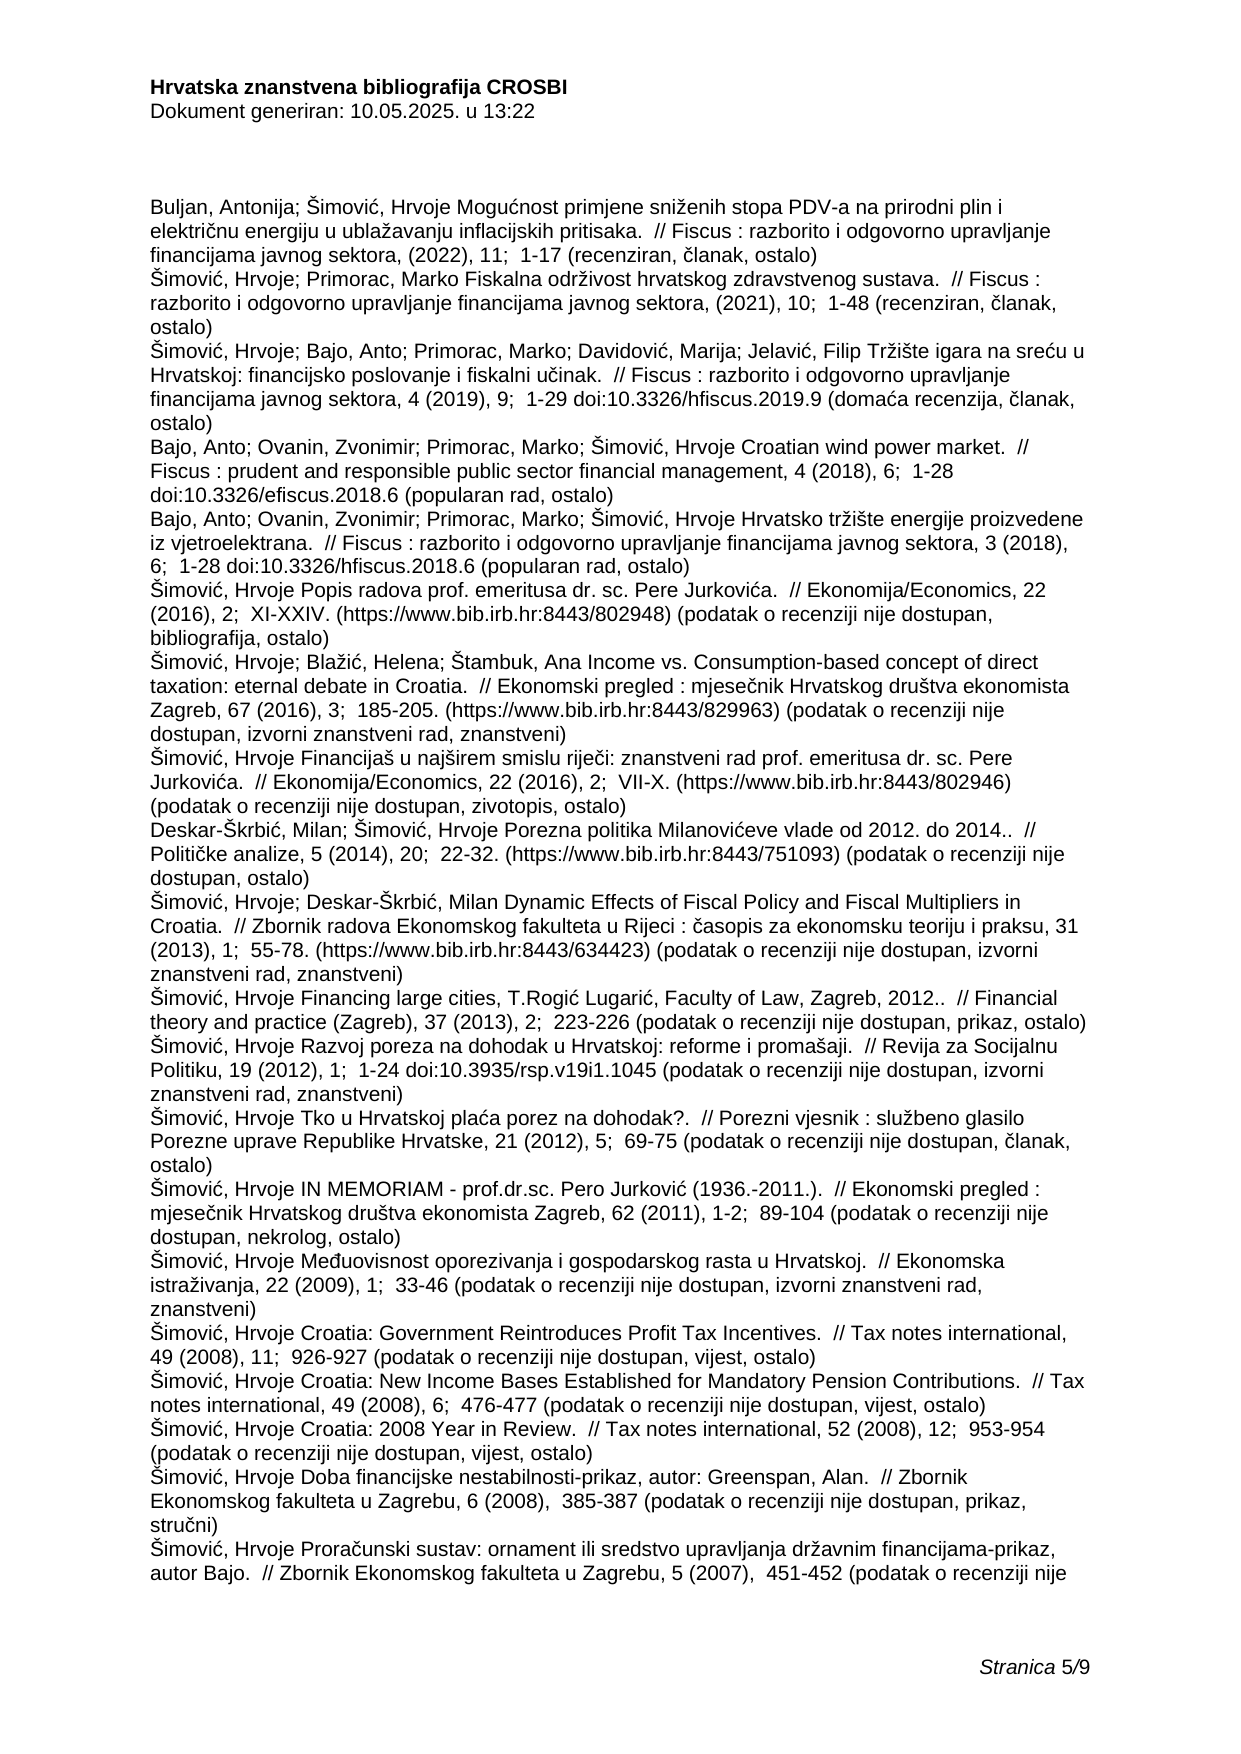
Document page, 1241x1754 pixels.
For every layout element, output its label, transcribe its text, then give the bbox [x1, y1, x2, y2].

text Bajo, Anto; Ovanin, Zvonimir; Primorac, Marko; Šimović, Hrvoje [150, 434, 1090, 506]
text Bajo, Anto; Ovanin, Zvonimir; Primorac, Marko; Šimović, Hrvoje [150, 506, 1090, 578]
text Šimović, Hrvoje [150, 1537, 1090, 1584]
text Šimović, Hrvoje [150, 1465, 1090, 1537]
text Šimović, Hrvoje; Primorac, Marko [150, 267, 1090, 339]
text Šimović, Hrvoje [150, 1417, 1090, 1465]
text Deskar-Škrbić, Milan; Šimović, Hrvoje [150, 818, 1090, 890]
text Šimović, Hrvoje [150, 1033, 1090, 1105]
text Šimović, Hrvoje; Bajo, Anto; Primorac, Marko; Davidović, Marija; Jelavić, Filip [150, 339, 1090, 434]
text Šimović, Hrvoje; Deskar-Škrbić, Milan [150, 890, 1090, 986]
text Šimović, Hrvoje [150, 1369, 1090, 1417]
text Šimović, Hrvoje [150, 1105, 1090, 1177]
text Šimović, Hrvoje; Blažić, Helena; Štambuk, Ana [150, 650, 1090, 746]
text Šimović, Hrvoje [150, 746, 1090, 818]
text Buljan, Antonija; Šimović, Hrvoje [150, 195, 1090, 267]
text Šimović, Hrvoje [150, 986, 1090, 1033]
text Šimović, Hrvoje [150, 578, 1090, 650]
text Šimović, Hrvoje [150, 1177, 1090, 1249]
text Šimović, Hrvoje [150, 1249, 1090, 1321]
text Šimović, Hrvoje [150, 1321, 1090, 1369]
